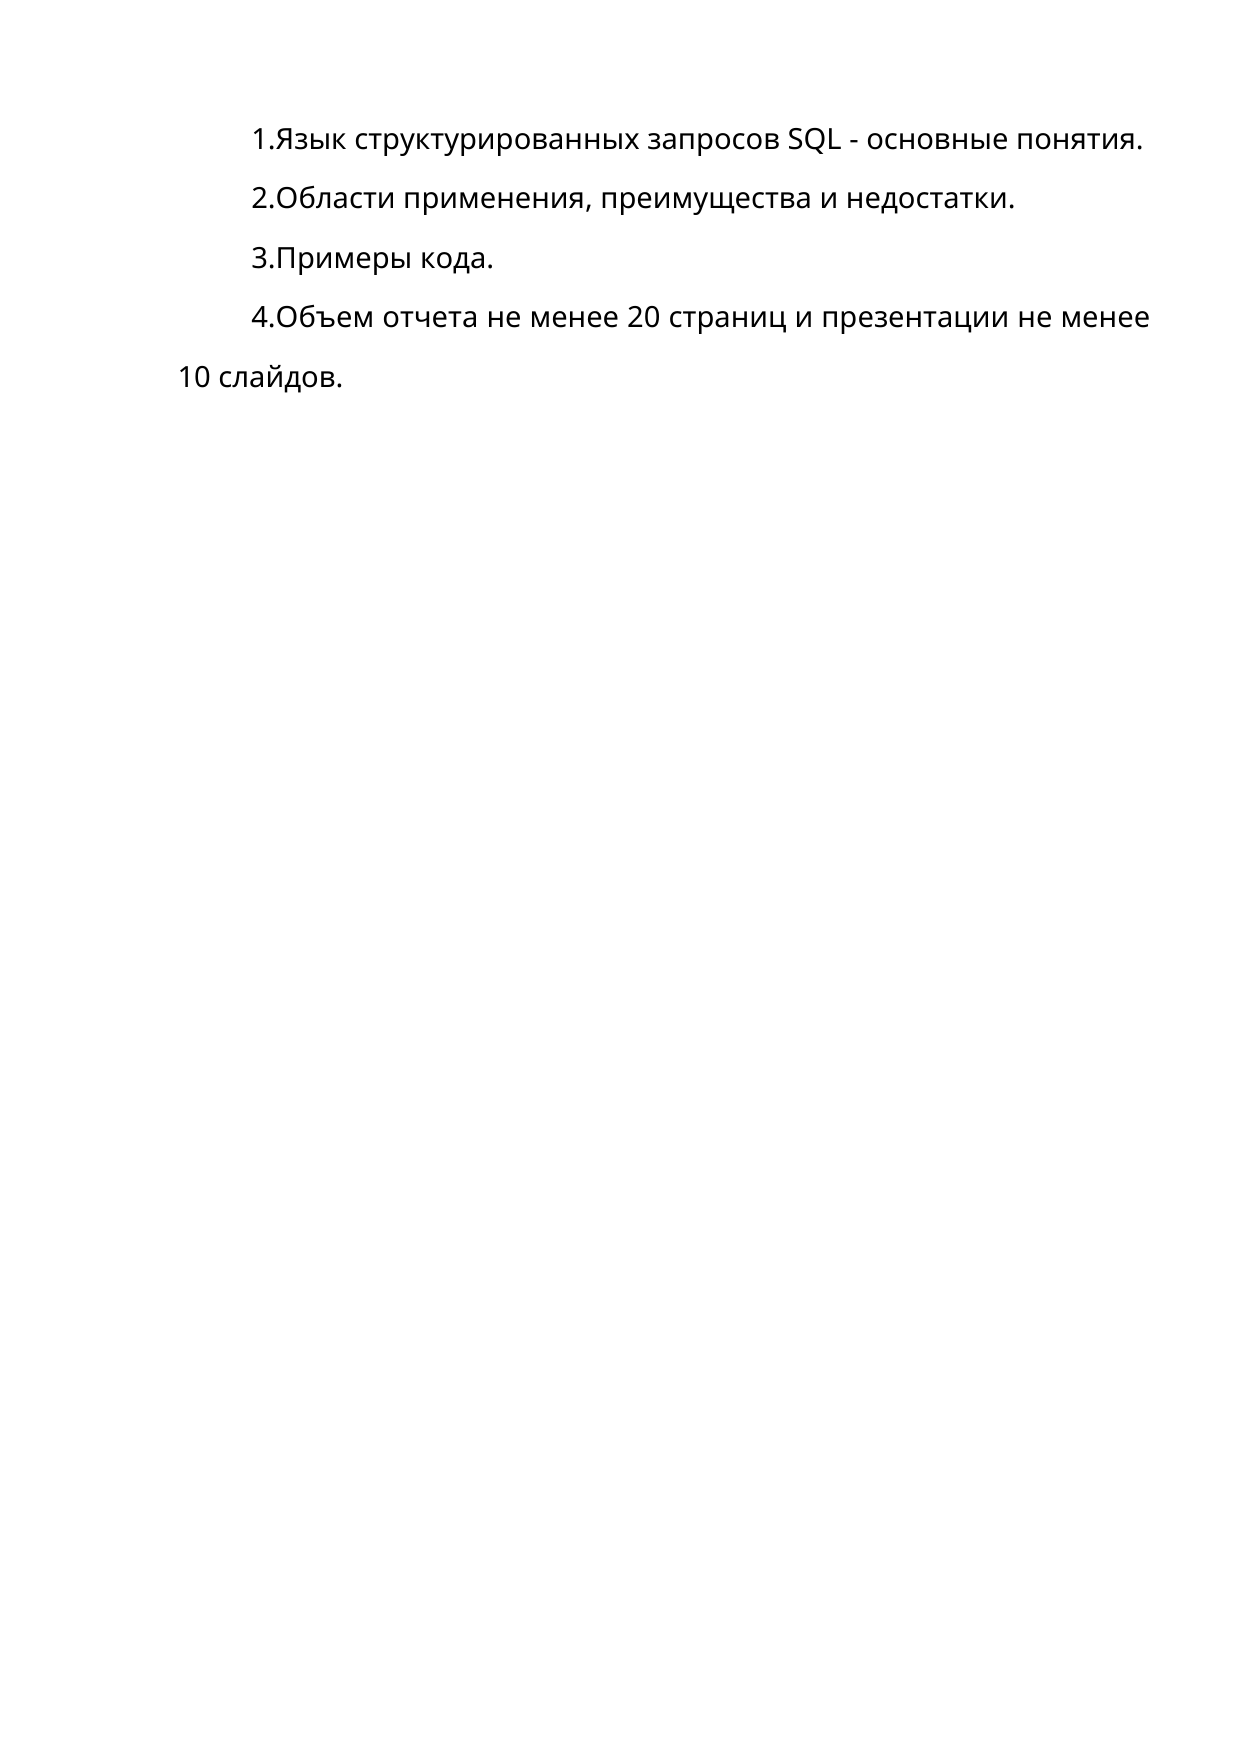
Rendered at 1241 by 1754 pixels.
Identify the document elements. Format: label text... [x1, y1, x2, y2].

text 4.Объем отчета не менее 20 страниц и презентации не менее 10 слайдов. [177, 297, 1152, 396]
text 2.Области применения, преимущества и недостатки. [177, 178, 1152, 217]
text 3.Примеры кода. [177, 237, 1152, 277]
text 1.Язык структурированных запросов SQL - основные понятия. [177, 118, 1152, 158]
